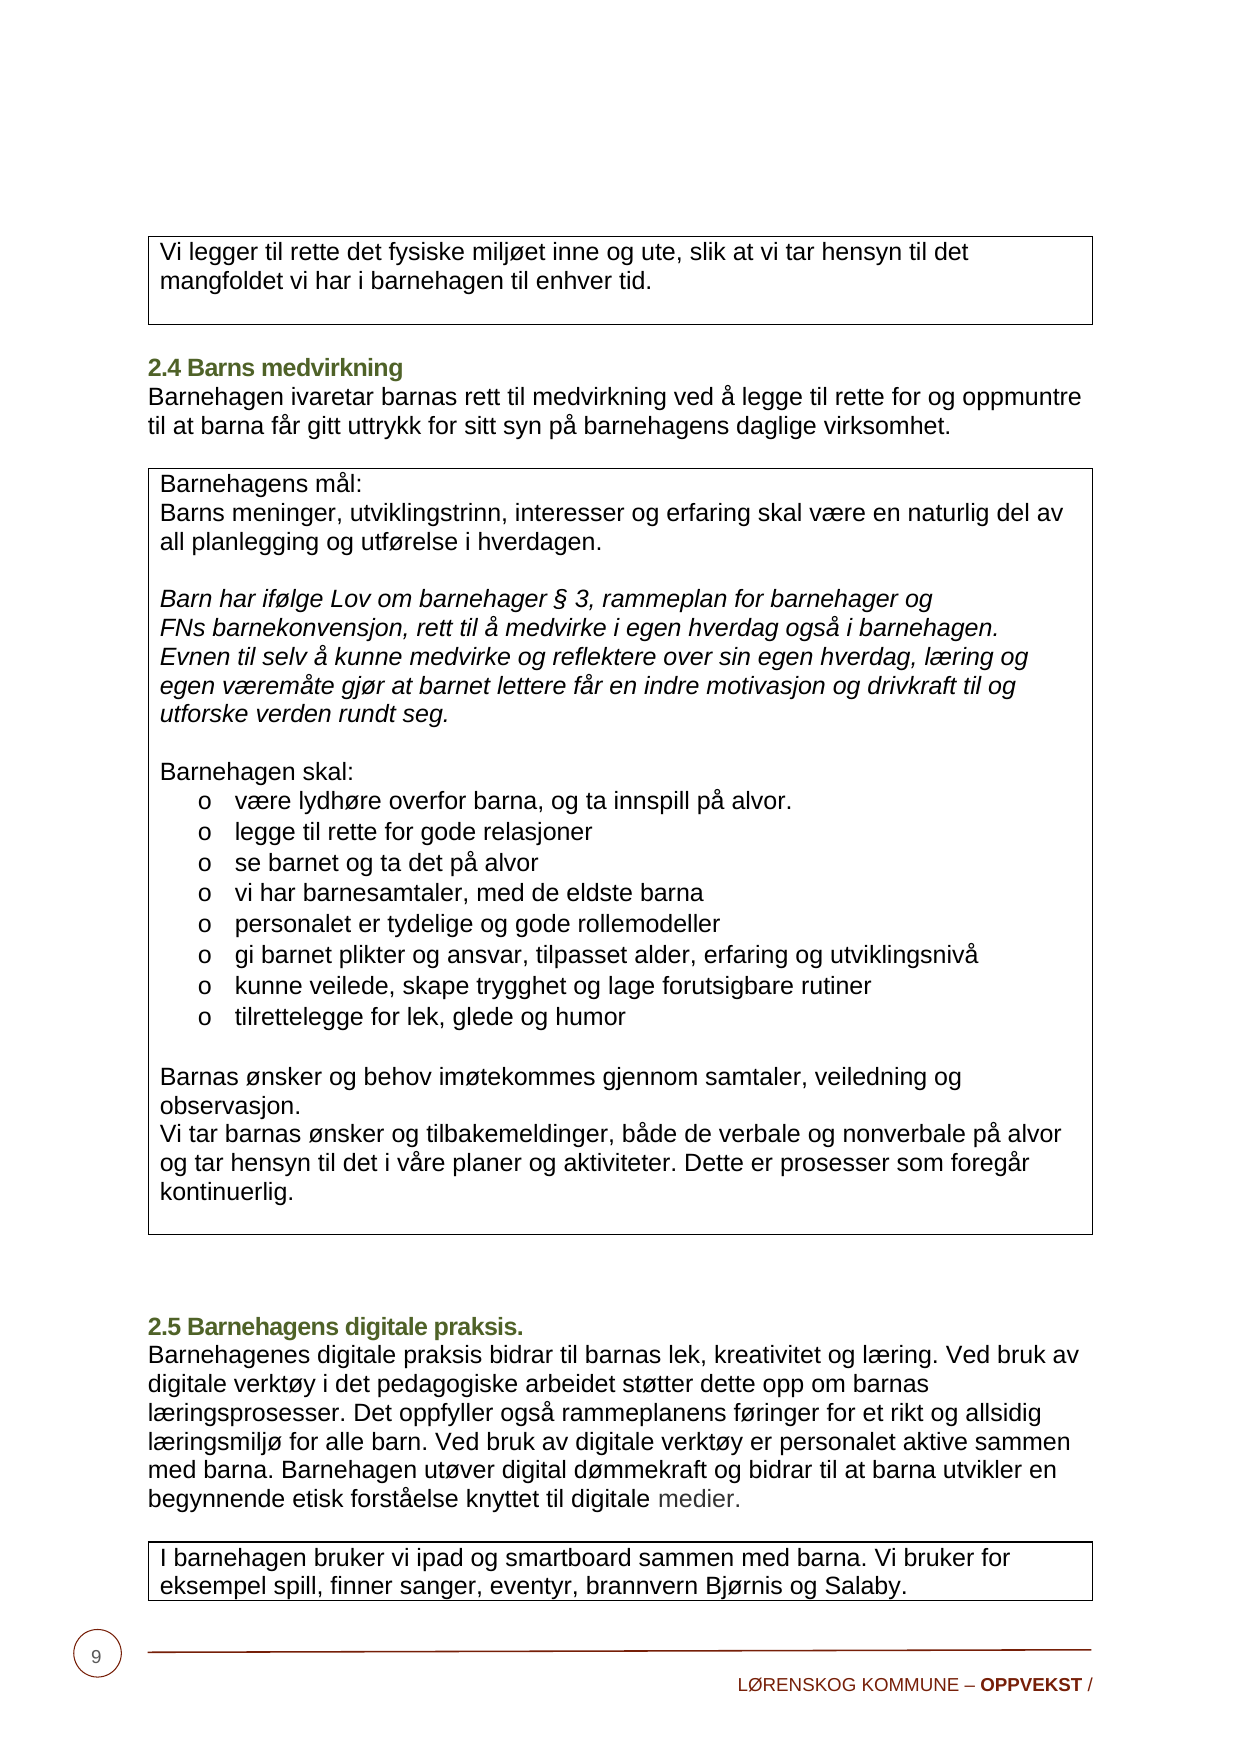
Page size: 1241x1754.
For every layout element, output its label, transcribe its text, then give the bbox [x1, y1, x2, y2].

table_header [149, 237, 1092, 323]
table_header Barnehagens mål: Barns meninger, utviklingstrinn, interesser og erfaring skal være en naturlig del av all planlegging og utførelse i hverdagen. Barn har ifølge Lov om barnehager § 3, rammeplan for barnehager og FNs barnekonvensjon, rett til å medvirke i egen hverdag også i barnehagen. Evnen til selv å kunne medvirke og reflektere over sin egen hverdag, læring og egen væremåte gjør at barnet lettere får en indre motivasjon og drivkraft til og utforske verden rundt seg. Barnehagen skal: være lydhøre overfor barna, og ta innspill på alvor. legge til rette for gode relasjoner se barnet og ta det på alvor vi har barnesamtaler, med de eldste barna personalet er tydelige og gode rollemodeller gi barnet plikter og ansvar, tilpasset alder, erfaring og utviklingsnivå kunne veilede, skape trygghet og lage forutsigbare rutiner tilrettelegge for lek, glede og humor Barnas ønsker og behov imøtekommes gjennom samtaler, veiledning og observasjon. Vi tar barnas ønsker og tilbakemeldinger, både de verbale og nonverbale på alvor og tar hensyn til det i våre planer og aktiviteter. Dette er prosesser som foregår kontinuerlig. [149, 469, 1092, 1234]
text Barnehagenes digitale praksis bidrar til barnas lek, kreativitet og læring. Ved bruk av digitale verktøy i det pedagogiske arbeidet støtter dette opp om barnas læringsprosesser. Det oppfyller også rammeplanens føringer for et rikt og allsidig læringsmiljø for alle barn. Ved bruk av digitale verktøy er personalet aktive sammen med barna. Barnehagen utøver digital dømmekraft og bidrar til at barna utvikler en begynnende etisk forståelse knyttet til digitale medier. [148, 1340, 1092, 1513]
text 2.4 Barns medvirkning [148, 353, 1092, 382]
subtitle 2.5 Barnehagens digitale praksis. [148, 1311, 1092, 1340]
text Barnehagen ivaretar barnas rett til medvirkning ved å legge til rette for og oppmuntre til at barna får gitt uttrykk for sitt syn på barnehagens daglige virksomhet. [148, 382, 1092, 439]
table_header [149, 1543, 1092, 1600]
